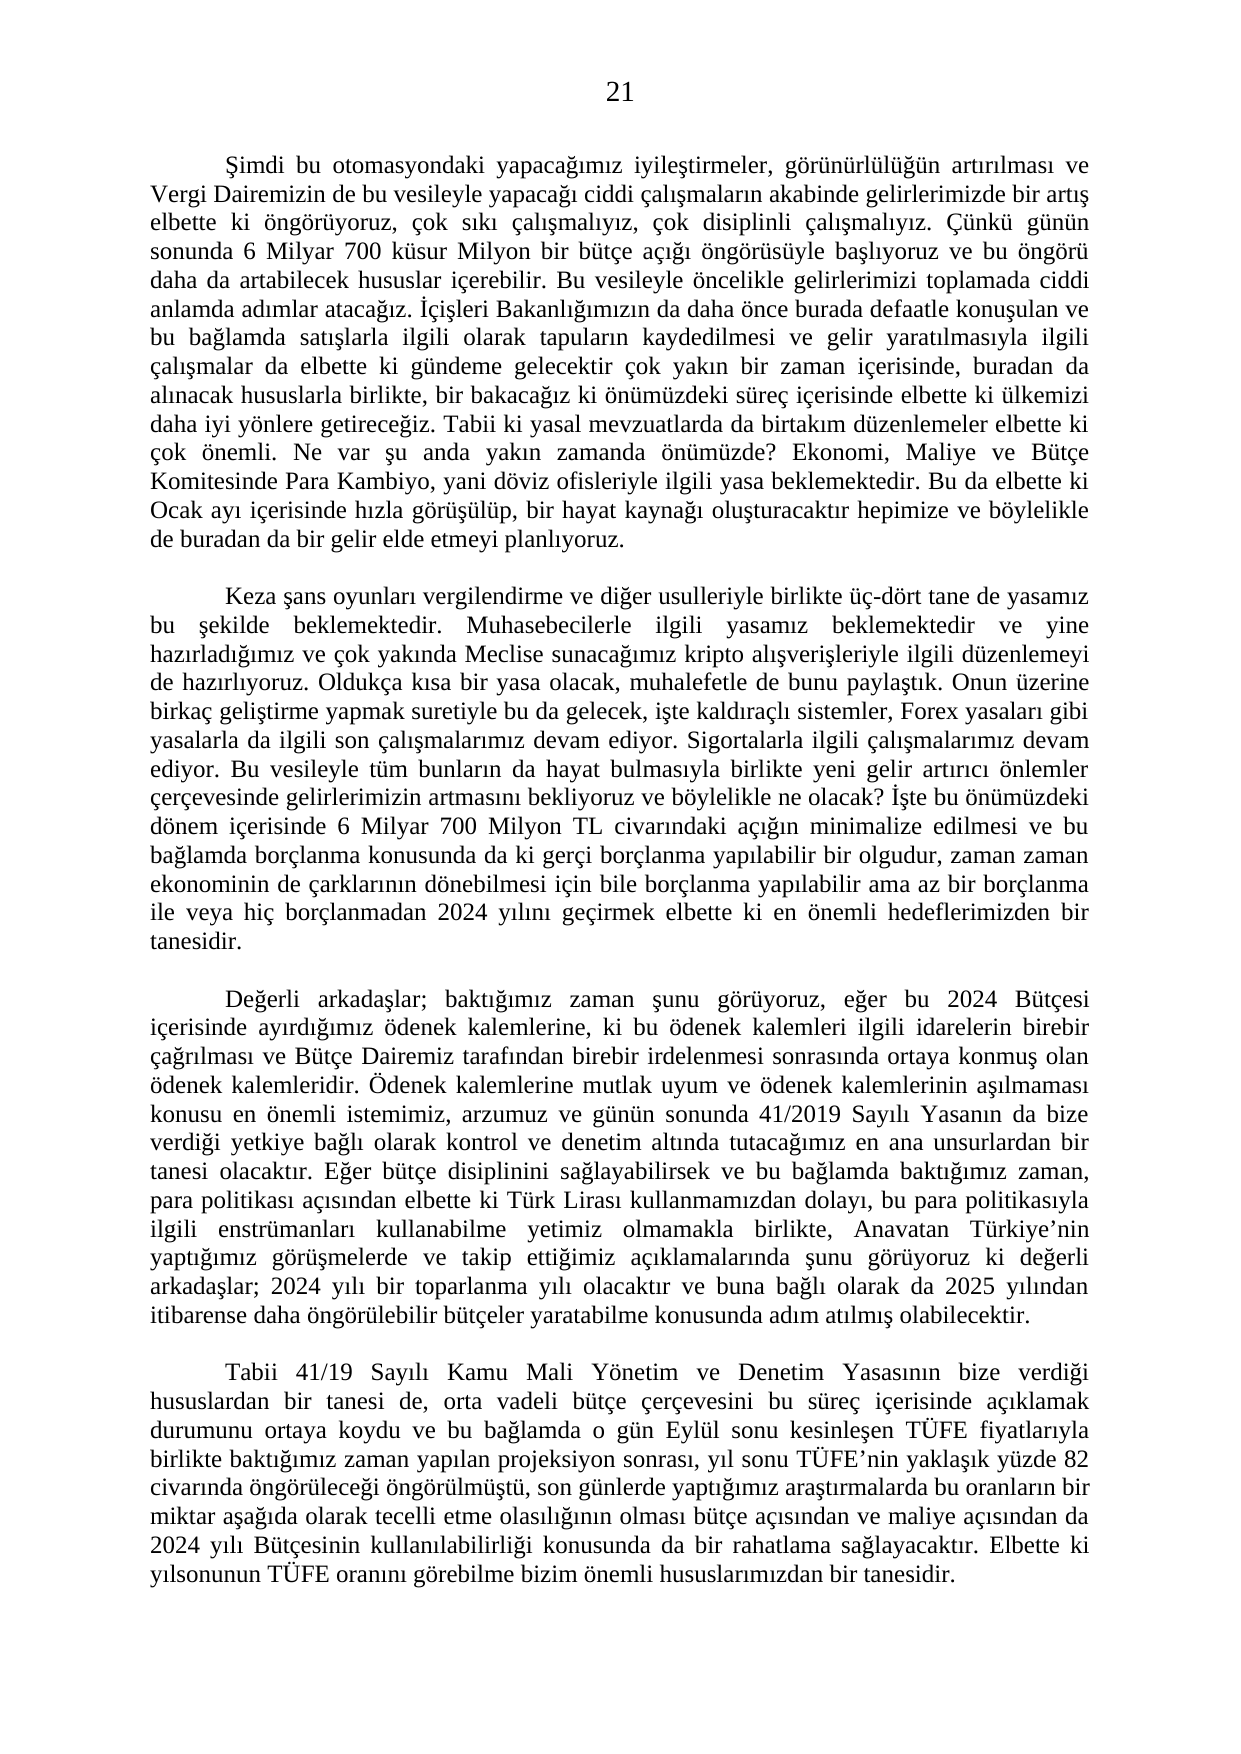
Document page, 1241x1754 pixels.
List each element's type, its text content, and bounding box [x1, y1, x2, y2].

text Değerli arkadaşlar; baktığımız zaman şunu görüyoruz, eğer bu 2024 Bütçesi içerisinde ayırdığımız ödenek kalemlerine, ki bu ödenek kalemleri ilgili idarelerin birebir çağrılması ve Bütçe Dairemiz tarafından birebir irdelenmesi sonrasında ortaya konmuş olan ödenek kalemleridir. Ödenek kalemlerine mutlak uyum ve ödenek kalemlerinin aşılmaması konusu en önemli istemimiz, arzumuz ve günün sonunda 41/2019 Sayılı Yasanın da bize verdiği yetkiye bağlı olarak kontrol ve denetim altında tutacağımız en ana unsurlardan bir tanesi olacaktır. Eğer bütçe disiplinini sağlayabilirsek ve bu bağlamda baktığımız zaman, para politikası açısından elbette ki Türk Lirası kullanmamızdan dolayı, bu para politikasıyla ilgili enstrümanları kullanabilme yetimiz olmamakla birlikte, Anavatan Türkiye’nin yaptığımız görüşmelerde ve takip ettiğimiz açıklamalarında şunu görüyoruz ki değerli arkadaşlar; 2024 yılı bir toparlanma yılı olacaktır ve buna bağlı olarak da 2025 yılından itibarense daha öngörülebilir bütçeler yaratabilme konusunda adım atılmış olabilecektir. [150, 984, 1090, 1329]
text Keza şans oyunları vergilendirme ve diğer usulleriyle birlikte üç-dört tane de yasamız bu şekilde beklemektedir. Muhasebecilerle ilgili yasamız beklemektedir ve yine hazırladığımız ve çok yakında Meclise sunacağımız kripto alışverişleriyle ilgili düzenlemeyi de hazırlıyoruz. Oldukça kısa bir yasa olacak, muhalefetle de bunu paylaştık. Onun üzerine birkaç geliştirme yapmak suretiyle bu da gelecek, işte kaldıraçlı sistemler, Forex yasaları gibi yasalarla da ilgili son çalışmalarımız devam ediyor. Sigortalarla ilgili çalışmalarımız devam ediyor. Bu vesileyle tüm bunların da hayat bulmasıyla birlikte yeni gelir artırıcı önlemler çerçevesinde gelirlerimizin artmasını bekliyoruz ve böylelikle ne olacak? İşte bu önümüzdeki dönem içerisinde 6 Milyar 700 Milyon TL civarındaki açığın minimalize edilmesi ve bu bağlamda borçlanma konusunda da ki gerçi borçlanma yapılabilir bir olgudur, zaman zaman ekonominin de çarklarının dönebilmesi için bile borçlanma yapılabilir ama az bir borçlanma ile veya hiç borçlanmadan 2024 yılını geçirmek elbette ki en önemli hedeflerimizden bir tanesidir. [150, 581, 1090, 955]
text Tabii 41/19 Sayılı Kamu Mali Yönetim ve Denetim Yasasının bize verdiği hususlardan bir tanesi de, orta vadeli bütçe çerçevesini bu süreç içerisinde açıklamak durumunu ortaya koydu ve bu bağlamda o gün Eylül sonu kesinleşen TÜFE fiyatlarıyla birlikte baktığımız zaman yapılan projeksiyon sonrası, yıl sonu TÜFE’nin yaklaşık yüzde 82 civarında öngörüleceği öngörülmüştü, son günlerde yaptığımız araştırmalarda bu oranların bir miktar aşağıda olarak tecelli etme olasılığının olması bütçe açısından ve maliye açısından da 2024 yılı Bütçesinin kullanılabilirliği konusunda da bir rahatlama sağlayacaktır. Elbette ki yılsonunun TÜFE oranını görebilme bizim önemli hususlarımızdan bir tanesidir. [150, 1357, 1090, 1587]
text Şimdi bu otomasyondaki yapacağımız iyileştirmeler, görünürlülüğün artırılması ve Vergi Dairemizin de bu vesileyle yapacağı ciddi çalışmaların akabinde gelirlerimizde bir artış elbette ki öngörüyoruz, çok sıkı çalışmalıyız, çok disiplinli çalışmalıyız. Çünkü günün sonunda 6 Milyar 700 küsur Milyon bir bütçe açığı öngörüsüyle başlıyoruz ve bu öngörü daha da artabilecek hususlar içerebilir. Bu vesileyle öncelikle gelirlerimizi toplamada ciddi anlamda adımlar atacağız. İçişleri Bakanlığımızın da daha önce burada defaatle konuşulan ve bu bağlamda satışlarla ilgili olarak tapuların kaydedilmesi ve gelir yaratılmasıyla ilgili çalışmalar da elbette ki gündeme gelecektir çok yakın bir zaman içerisinde, buradan da alınacak hususlarla birlikte, bir bakacağız ki önümüzdeki süreç içerisinde elbette ki ülkemizi daha iyi yönlere getireceğiz. Tabii ki yasal mevzuatlarda da birtakım düzenlemeler elbette ki çok önemli. Ne var şu anda yakın zamanda önümüzde? Ekonomi, Maliye ve Bütçe Komitesinde Para Kambiyo, yani döviz ofisleriyle ilgili yasa beklemektedir. Bu da elbette ki Ocak ayı içerisinde hızla görüşülüp, bir hayat kaynağı oluşturacaktır hepimize ve böylelikle de buradan da bir gelir elde etmeyi planlıyoruz. [150, 150, 1090, 552]
